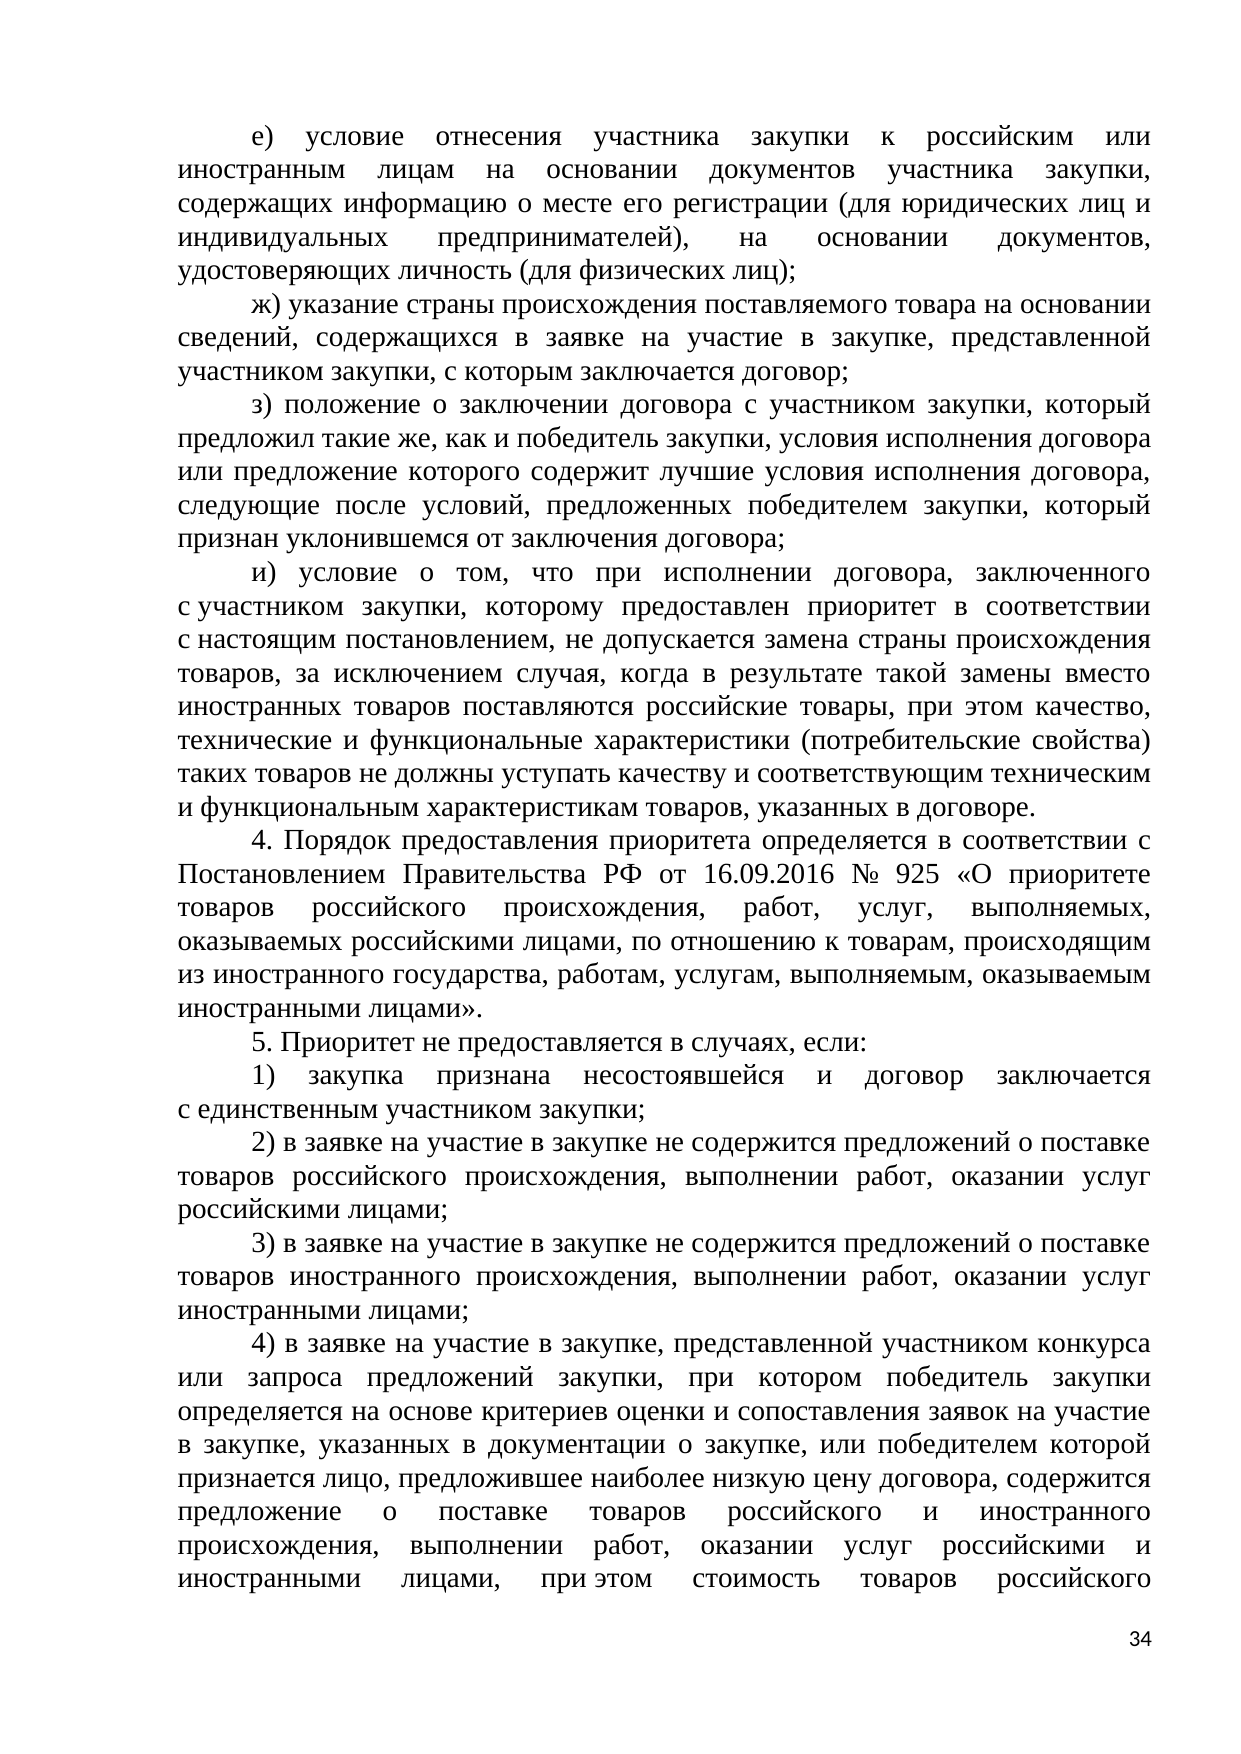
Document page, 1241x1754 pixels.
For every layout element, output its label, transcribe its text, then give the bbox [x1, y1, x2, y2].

text 1) закупка признана несостоявшейся и договор заключается с единственным участником закупки; [177, 1057, 1152, 1124]
text 3) в заявке на участие в закупке не содержится предложений о поставке товаров иностранного происхождения, выполнении работ, оказании услуг иностранными лицами; [177, 1225, 1152, 1326]
text 2) в заявке на участие в закупке не содержится предложений о поставке товаров российского происхождения, выполнении работ, оказании услуг российскими лицами; [177, 1124, 1152, 1225]
text ж) указание страны происхождения поставляемого товара на основании сведений, содержащихся в заявке на участие в закупке, представленной участником закупки, с которым заключается договор; [177, 286, 1152, 386]
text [177, 1326, 1152, 1594]
text е) условие отнесения участника закупки к российским или иностранным лицам на основании документов участника закупки, содержащих информацию о месте его регистрации (для юридических лиц и индивидуальных предпринимателей), на основании документов, удостоверяющих личность (для физических лиц); [177, 118, 1152, 286]
text з) положение о заключении договора с участником закупки, который предложил такие же, как и победитель закупки, условия исполнения договора или предложение которого содержит лучшие условия исполнения договора, следующие после условий, предложенных победителем закупки, который признан уклонившемся от заключения договора; [177, 386, 1152, 554]
text 5. Приоритет не предоставляется в случаях, если: [177, 1024, 1152, 1057]
text и) условие о том, что при исполнении договора, заключенного с участником закупки, которому предоставлен приоритет в соответствии с настоящим постановлением, не допускается замена страны происхождения товаров, за исключением случая, когда в результате такой замены вместо иностранных товаров поставляются российские товары, при этом качество, технические и функциональные характеристики (потребительские свойства) таких товаров не должны уступать качеству и соответствующим техническим и функциональным характеристикам товаров, указанных в договоре. [177, 554, 1152, 822]
text 4. Порядок предоставления приоритета определяется в соответствии с Постановлением Правительства РФ от 16.09.2016 № 925 «О приоритете товаров российского происхождения, работ, услуг, выполняемых, оказываемых российскими лицами, по отношению к товарам, происходящим из иностранного государства, работам, услугам, выполняемым, оказываемым иностранными лицами». [177, 822, 1152, 1024]
